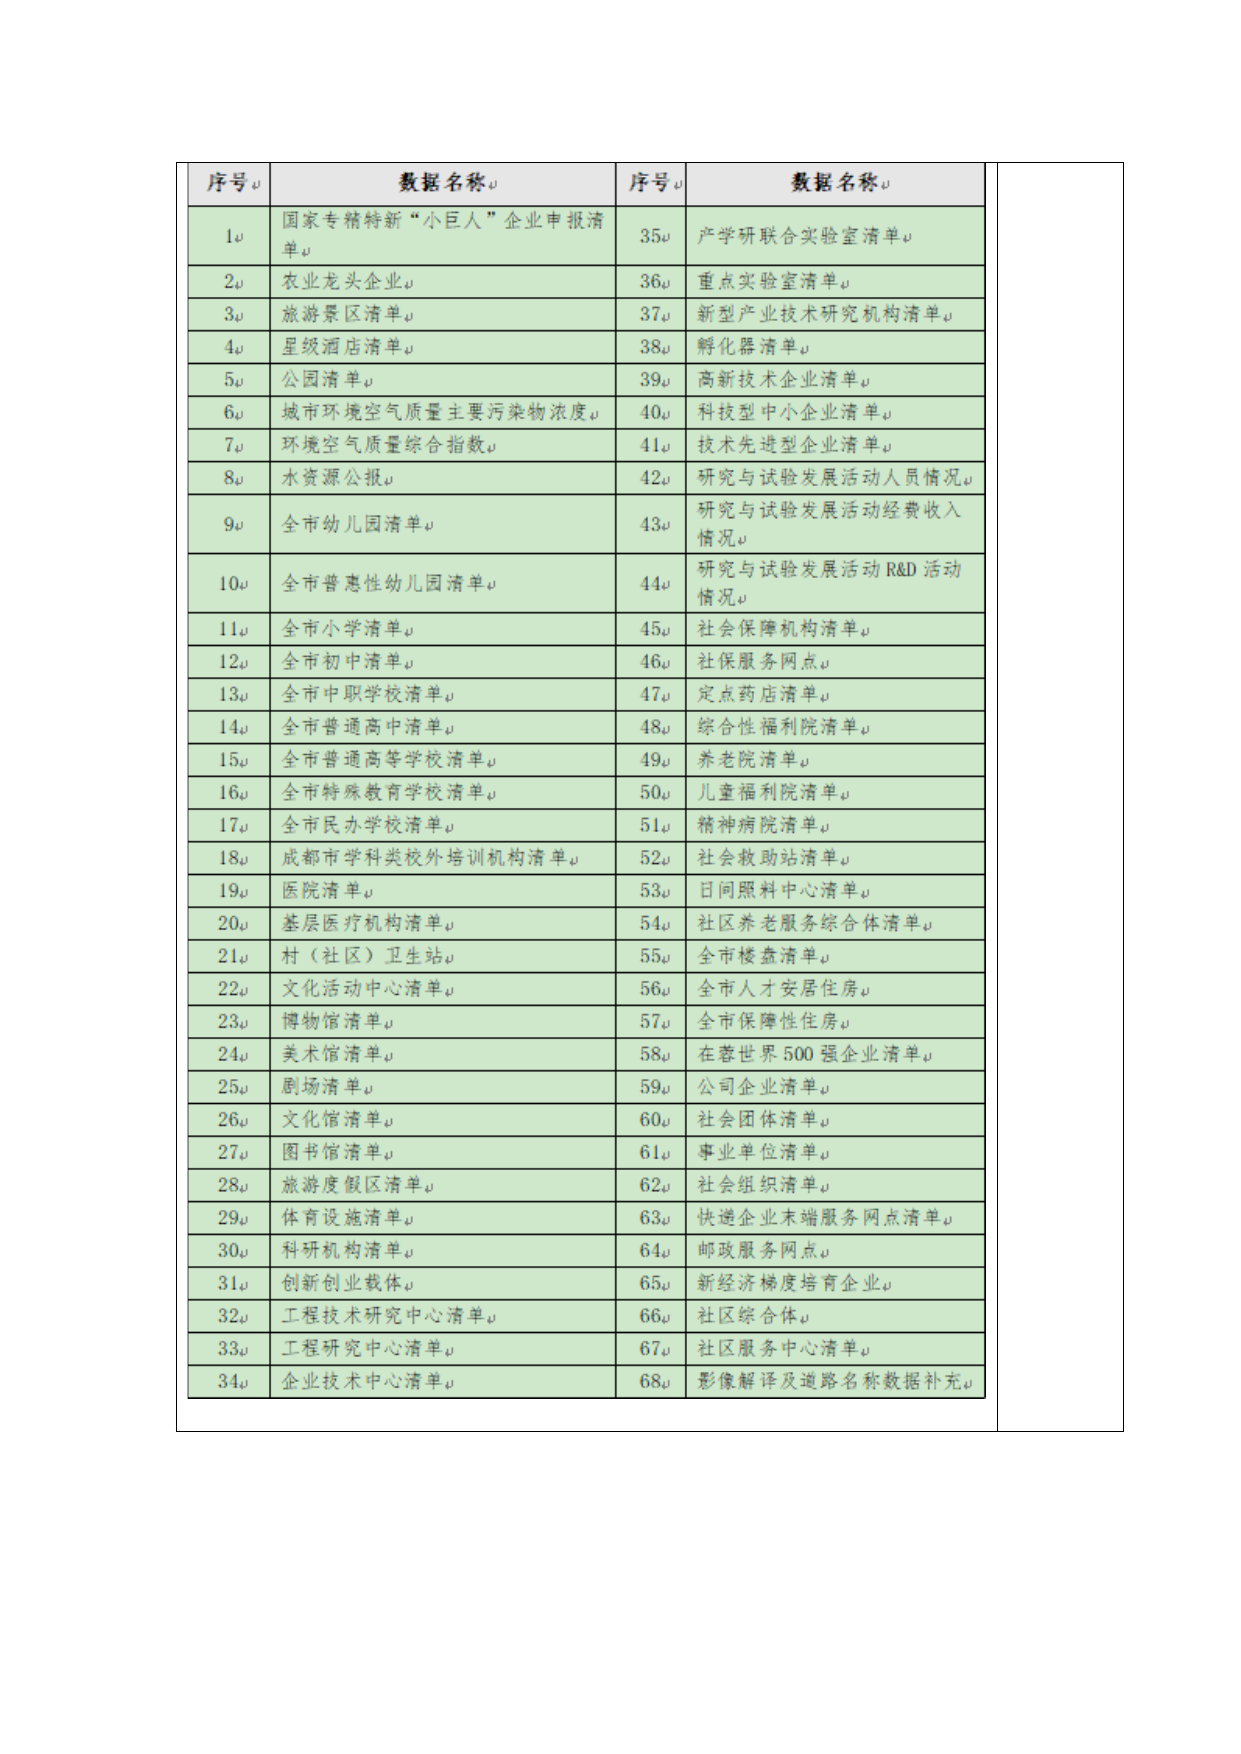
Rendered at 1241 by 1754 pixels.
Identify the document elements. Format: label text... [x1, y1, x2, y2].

picture [187, 163, 986, 1399]
table_cell [998, 163, 1123, 1431]
